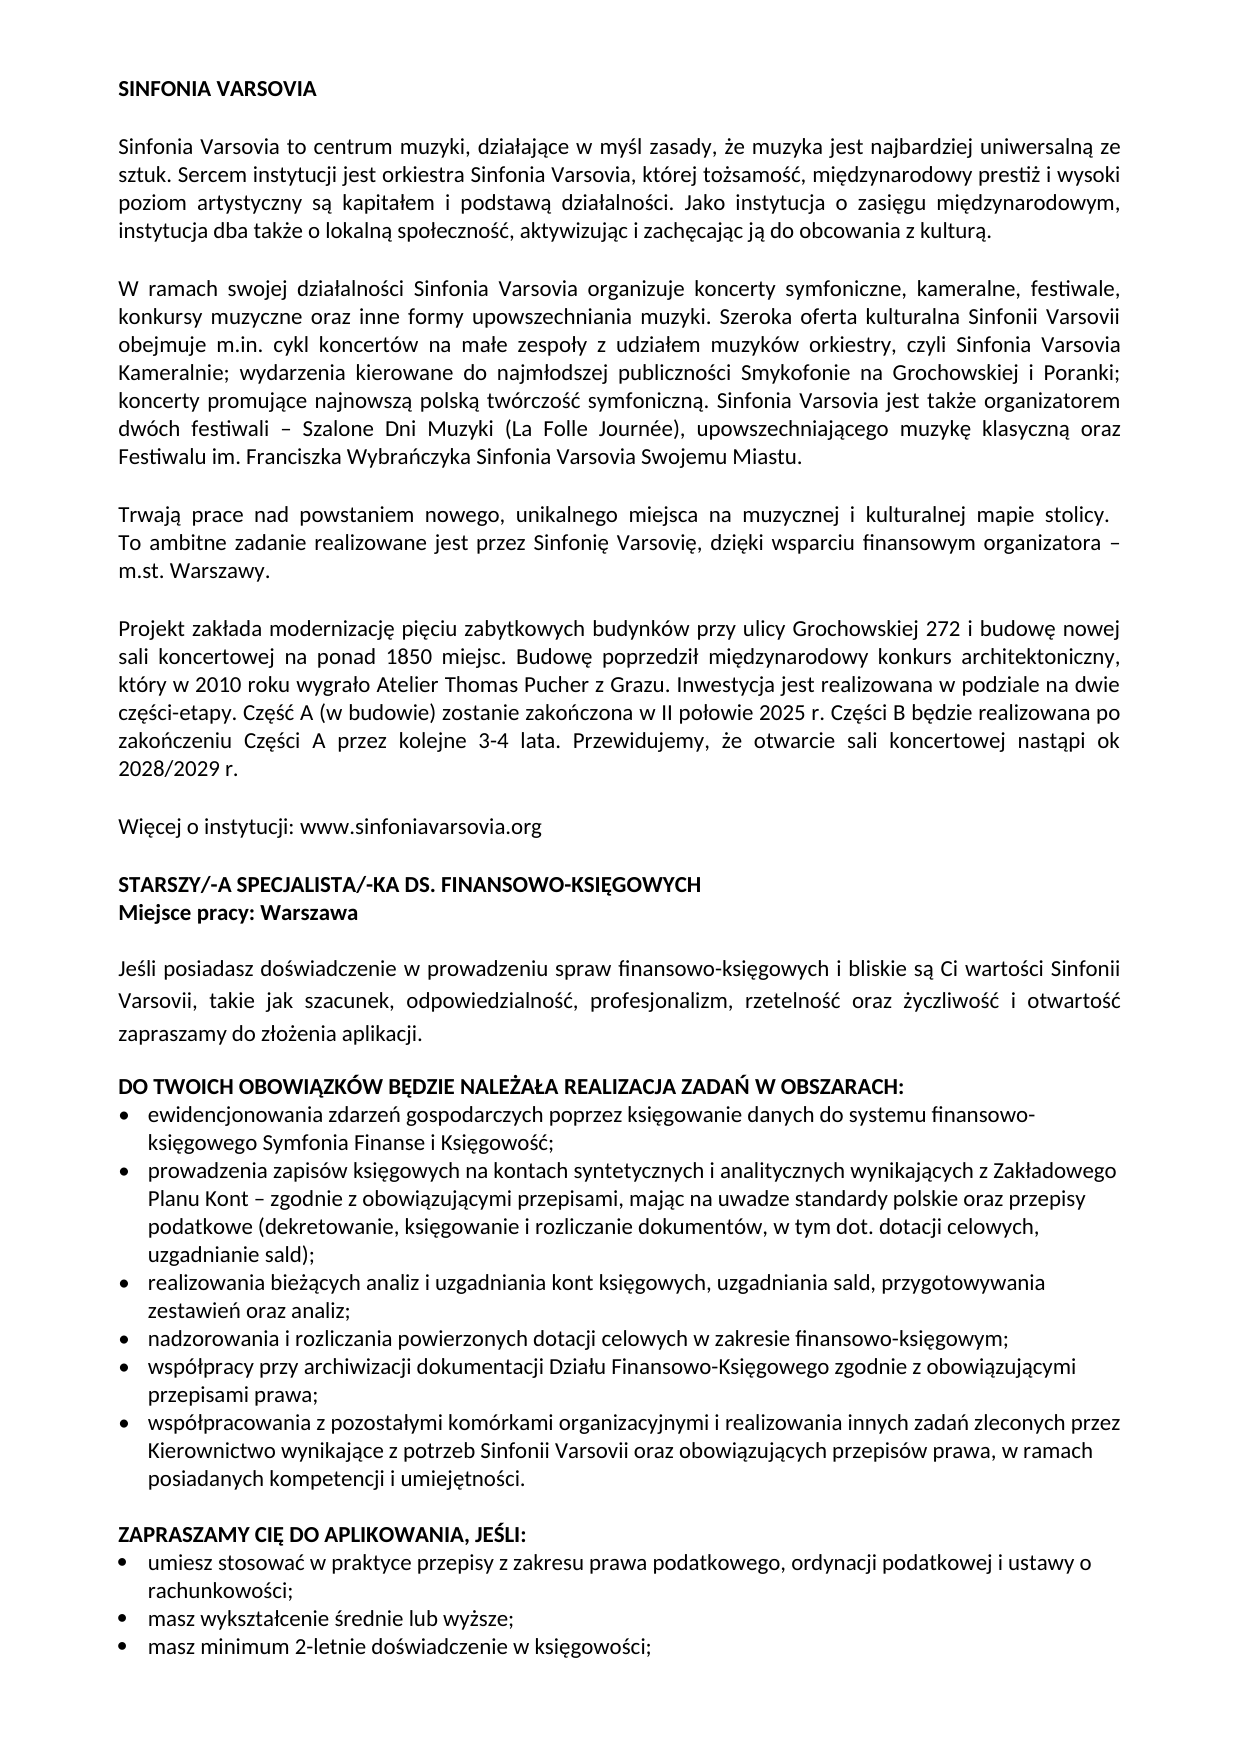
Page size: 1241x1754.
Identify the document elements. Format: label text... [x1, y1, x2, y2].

list • prowadzenia zapisów księgowych na kontach syntetycznych i analitycznych wynikających z Zakładowego Planu Kont – zgodnie z obowiązującymi przepisami, mając na uwadze standardy polskie oraz przepisy podatkowe (dekretowanie, księgowanie i rozliczanie dokumentów, w tym dot. dotacji celowych, uzgadnianie sald); [118, 1156, 1122, 1268]
list • nadzorowania i rozliczania powierzonych dotacji celowych w zakresie finansowo-księgowym; [118, 1324, 1122, 1352]
text Trwają prace nad powstaniem nowego, unikalnego miejsca na muzycznej i kulturalnej mapie stolicy. To ambitne zadanie realizowane jest przez Sinfonię Varsovię, dzięki wsparciu finansowym organizatora – m.st. Warszawy. [118, 500, 1122, 584]
list masz wykształcenie średnie lub wyższe; [118, 1604, 1122, 1632]
list ZAPRASZAMY CIĘ DO APLIKOWANIA, JEŚLI: [118, 1520, 1122, 1548]
list umiesz stosować w praktyce przepisy z zakresu prawa podatkowego, ordynacji podatkowej i ustawy o rachunkowości; [118, 1548, 1122, 1604]
list • współpracy przy archiwizacji dokumentacji Działu Finansowo-Księgowego zgodnie z obowiązującymi przepisami prawa; [118, 1352, 1122, 1408]
text Więcej o instytucji: www.sinfoniavarsovia.org [118, 812, 1122, 840]
list masz minimum 2-letnie doświadczenie w księgowości; [118, 1632, 1122, 1660]
text Miejsce pracy: Warszawa [118, 898, 1122, 926]
text Projekt zakłada modernizację pięciu zabytkowych budynków przy ulicy Grochowskiej 272 i budowę nowej sali koncertowej na ponad 1850 miejsc. Budowę poprzedził międzynarodowy konkurs architektoniczny, który w 2010 roku wygrało Atelier Thomas Pucher z Grazu. Inwestycja jest realizowana w podziale na dwie części-etapy. Część A (w budowie) zostanie zakończona w II połowie 2025 r. Części B będzie realizowana po zakończeniu Części A przez kolejne 3-4 lata. Przewidujemy, że otwarcie sali koncertowej nastąpi ok 2028/2029 r. [118, 614, 1122, 782]
text W ramach swojej działalności Sinfonia Varsovia organizuje koncerty symfoniczne, kameralne, festiwale, konkursy muzyczne oraz inne formy upowszechniania muzyki. Szeroka oferta kulturalna Sinfonii Varsovii obejmuje m.in. cykl koncertów na małe zespoły z udziałem muzyków orkiestry, czyli Sinfonia Varsovia Kameralnie; wydarzenia kierowane do najmłodszej publiczności Smykofonie na Grochowskiej i Poranki; koncerty promujące najnowszą polską twórczość symfoniczną. Sinfonia Varsovia jest także organizatorem dwóch festiwali – Szalone Dni Muzyki (La Folle Journée), upowszechniającego muzykę klasyczną oraz Festiwalu im. Franciszka Wybrańczyka Sinfonia Varsovia Swojemu Miastu. [118, 274, 1122, 470]
list • współpracowania z pozostałymi komórkami organizacyjnymi i realizowania innych zadań zleconych przez Kierownictwo wynikające z potrzeb Sinfonii Varsovii oraz obowiązujących przepisów prawa, w ramach posiadanych kompetencji i umiejętności. [118, 1408, 1122, 1492]
text DO TWOICH OBOWIĄZKÓW BĘDZIE NALEŻAŁA REALIZACJA ZADAŃ W OBSZARACH: [118, 1072, 1122, 1100]
list • ewidencjonowania zdarzeń gospodarczych poprzez księgowanie danych do systemu finansowo-księgowego Symfonia Finanse i Księgowość; [118, 1100, 1122, 1156]
list • realizowania bieżących analiz i uzgadniania kont księgowych, uzgadniania sald, przygotowywania zestawień oraz analiz; [118, 1268, 1122, 1324]
text STARSZY/-A SPECJALISTA/-KA DS. FINANSOWO-KSIĘGOWYCH [118, 870, 1122, 898]
text SINFONIA VARSOVIA [118, 74, 1122, 102]
list Jeśli posiadasz doświadczenie w prowadzeniu spraw finansowo-księgowych i bliskie są Ci wartości Sinfonii Varsovii, takie jak szacunek, odpowiedzialność, profesjonalizm, rzetelność oraz życzliwość i otwartość zapraszamy do złożenia aplikacji. [118, 954, 1122, 1047]
text Sinfonia Varsovia to centrum muzyki, działające w myśl zasady, że muzyka jest najbardziej uniwersalną ze sztuk. Sercem instytucji jest orkiestra Sinfonia Varsovia, której tożsamość, międzynarodowy prestiż i wysoki poziom artystyczny są kapitałem i podstawą działalności. Jako instytucja o zasięgu międzynarodowym, instytucja dba także o lokalną społeczność, aktywizując i zachęcając ją do obcowania z kulturą. [118, 132, 1122, 244]
